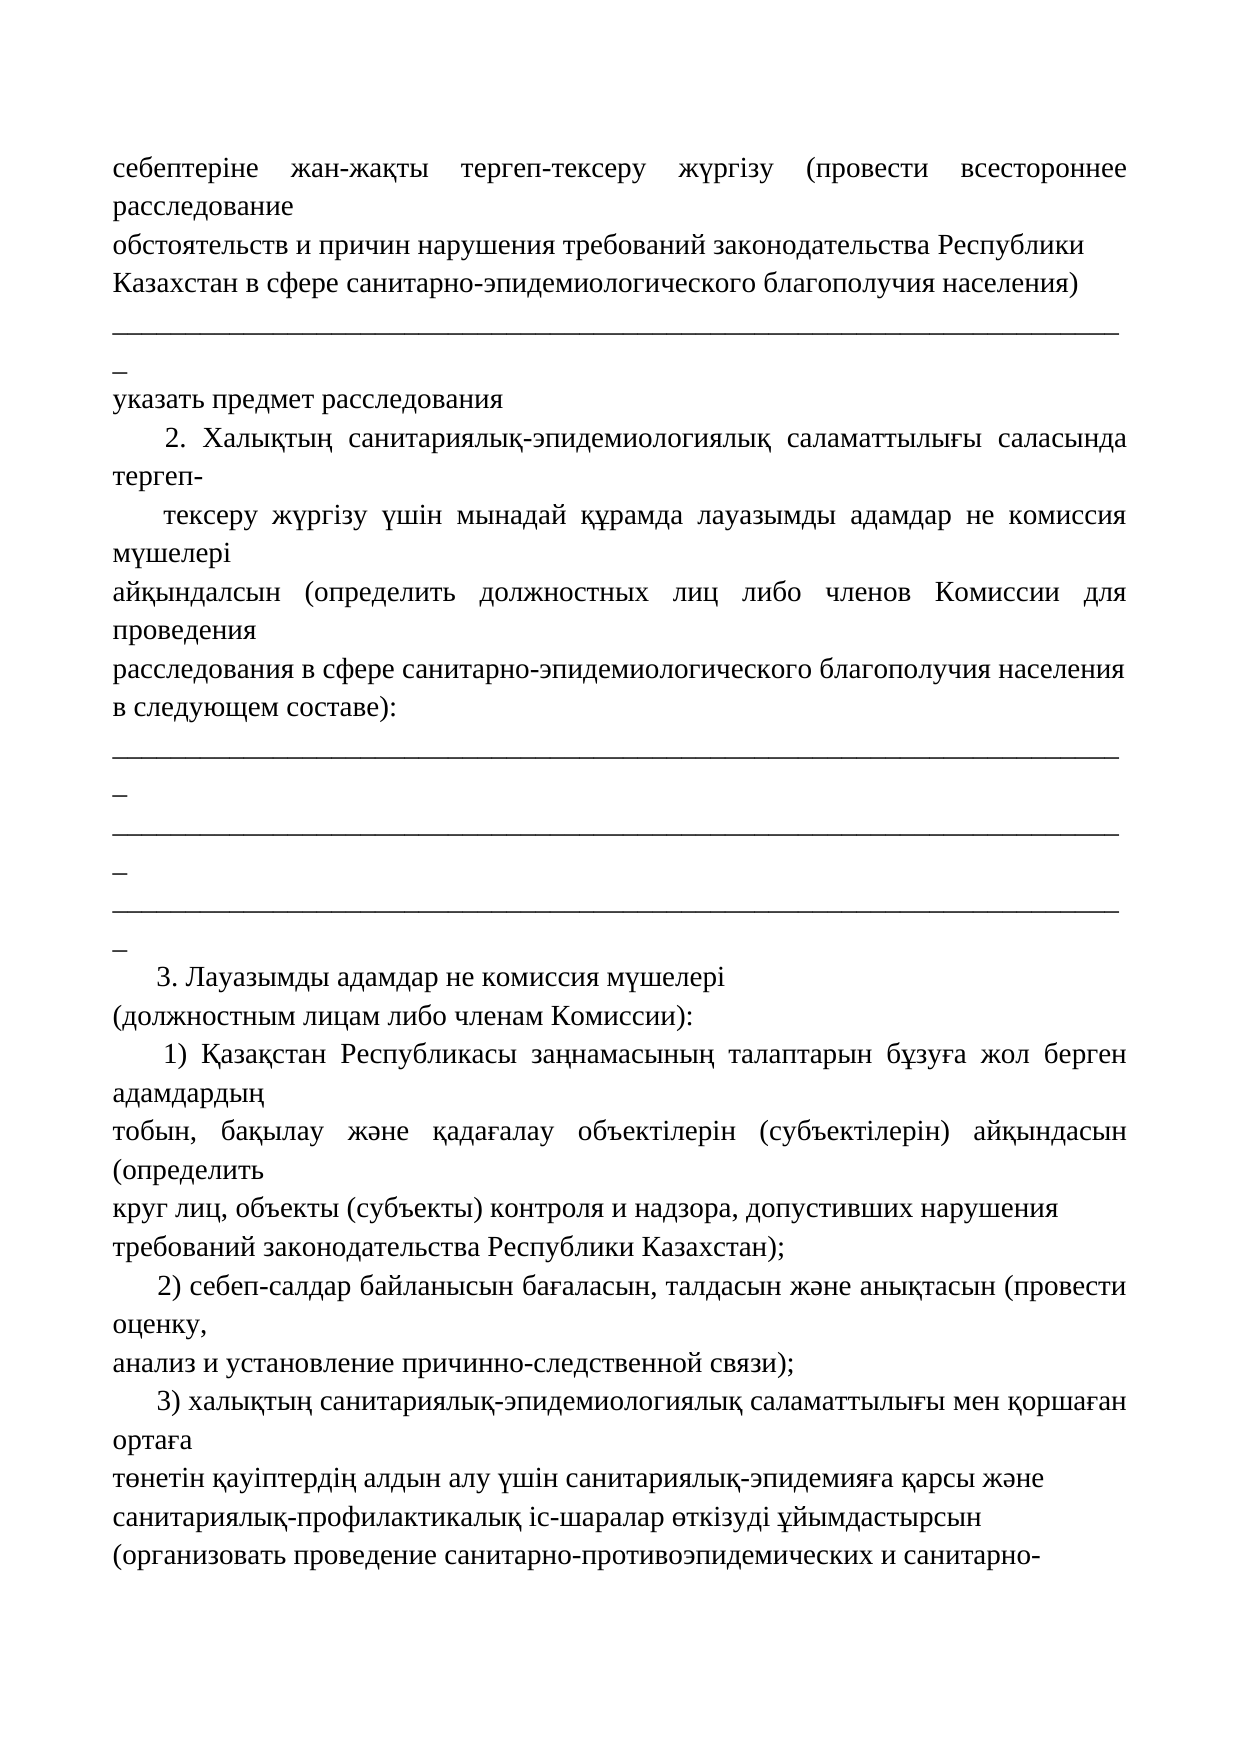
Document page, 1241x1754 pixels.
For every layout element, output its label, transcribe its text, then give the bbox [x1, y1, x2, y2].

text 3. Лауазымды адамдар не комиссия мүшелері [112, 959, 1128, 993]
text ______________________________________________________________________ [112, 304, 1128, 376]
text 2. Халықтың санитариялық-эпидемиологиялық саламаттылығы саласында тергеп- [112, 420, 1128, 492]
text айқындалсын (определить должностных лиц либо членов Комиссии для проведения [112, 574, 1128, 646]
text (должностным лицам либо членам Комиссии): [112, 998, 1128, 1031]
text санитариялық-профилактикалық іс-шаралар өткізуді ұйымдастырсын [112, 1499, 1128, 1532]
text ______________________________________________________________________ [112, 805, 1128, 877]
text ______________________________________________________________________ [112, 728, 1128, 800]
text 1) Қазақстан Республикасы заңнамасының талаптарын бұзуға жол берген адамдардың [112, 1036, 1128, 1108]
text төнетін қауіптердің алдын алу үшін санитариялық-эпидемияға қарсы және [112, 1460, 1128, 1494]
text 2) себеп-салдар байланысын бағаласын, талдасын және анықтасын (провести оценку, [112, 1268, 1128, 1340]
text (организовать проведение санитарно-противоэпидемических и санитарно- [112, 1537, 1128, 1571]
text Казахстан в сфере санитарно-эпидемиологического благополучия населения) [112, 266, 1128, 299]
text расследования в сфере санитарно-эпидемиологического благополучия населения [112, 651, 1128, 684]
text круг лиц, объекты (субъекты) контроля и надзора, допустивших нарушения [112, 1191, 1128, 1224]
text себептеріне жан-жақты тергеп-тексеру жүргізу (провести всестороннее расследование [112, 150, 1128, 222]
text требований законодательства Республики Казахстан); [112, 1229, 1128, 1263]
text ______________________________________________________________________ [112, 882, 1128, 954]
text обстоятельств и причин нарушения требований законодательства Республики [112, 227, 1128, 261]
text указать предмет расследования [112, 381, 1128, 415]
text анализ и установление причинно-следственной связи); [112, 1345, 1128, 1378]
text тексеру жүргізу үшін мынадай құрамда лауазымды адамдар не комиссия мүшелері [112, 497, 1128, 569]
text в следующем составе): [112, 689, 1128, 723]
text 3) халықтың санитариялық-эпидемиологиялық саламаттылығы мен қоршаған ортаға [112, 1383, 1128, 1455]
text тобын, бақылау және қадағалау объектілерін (субъектілерін) айқындасын (определить [112, 1113, 1128, 1186]
